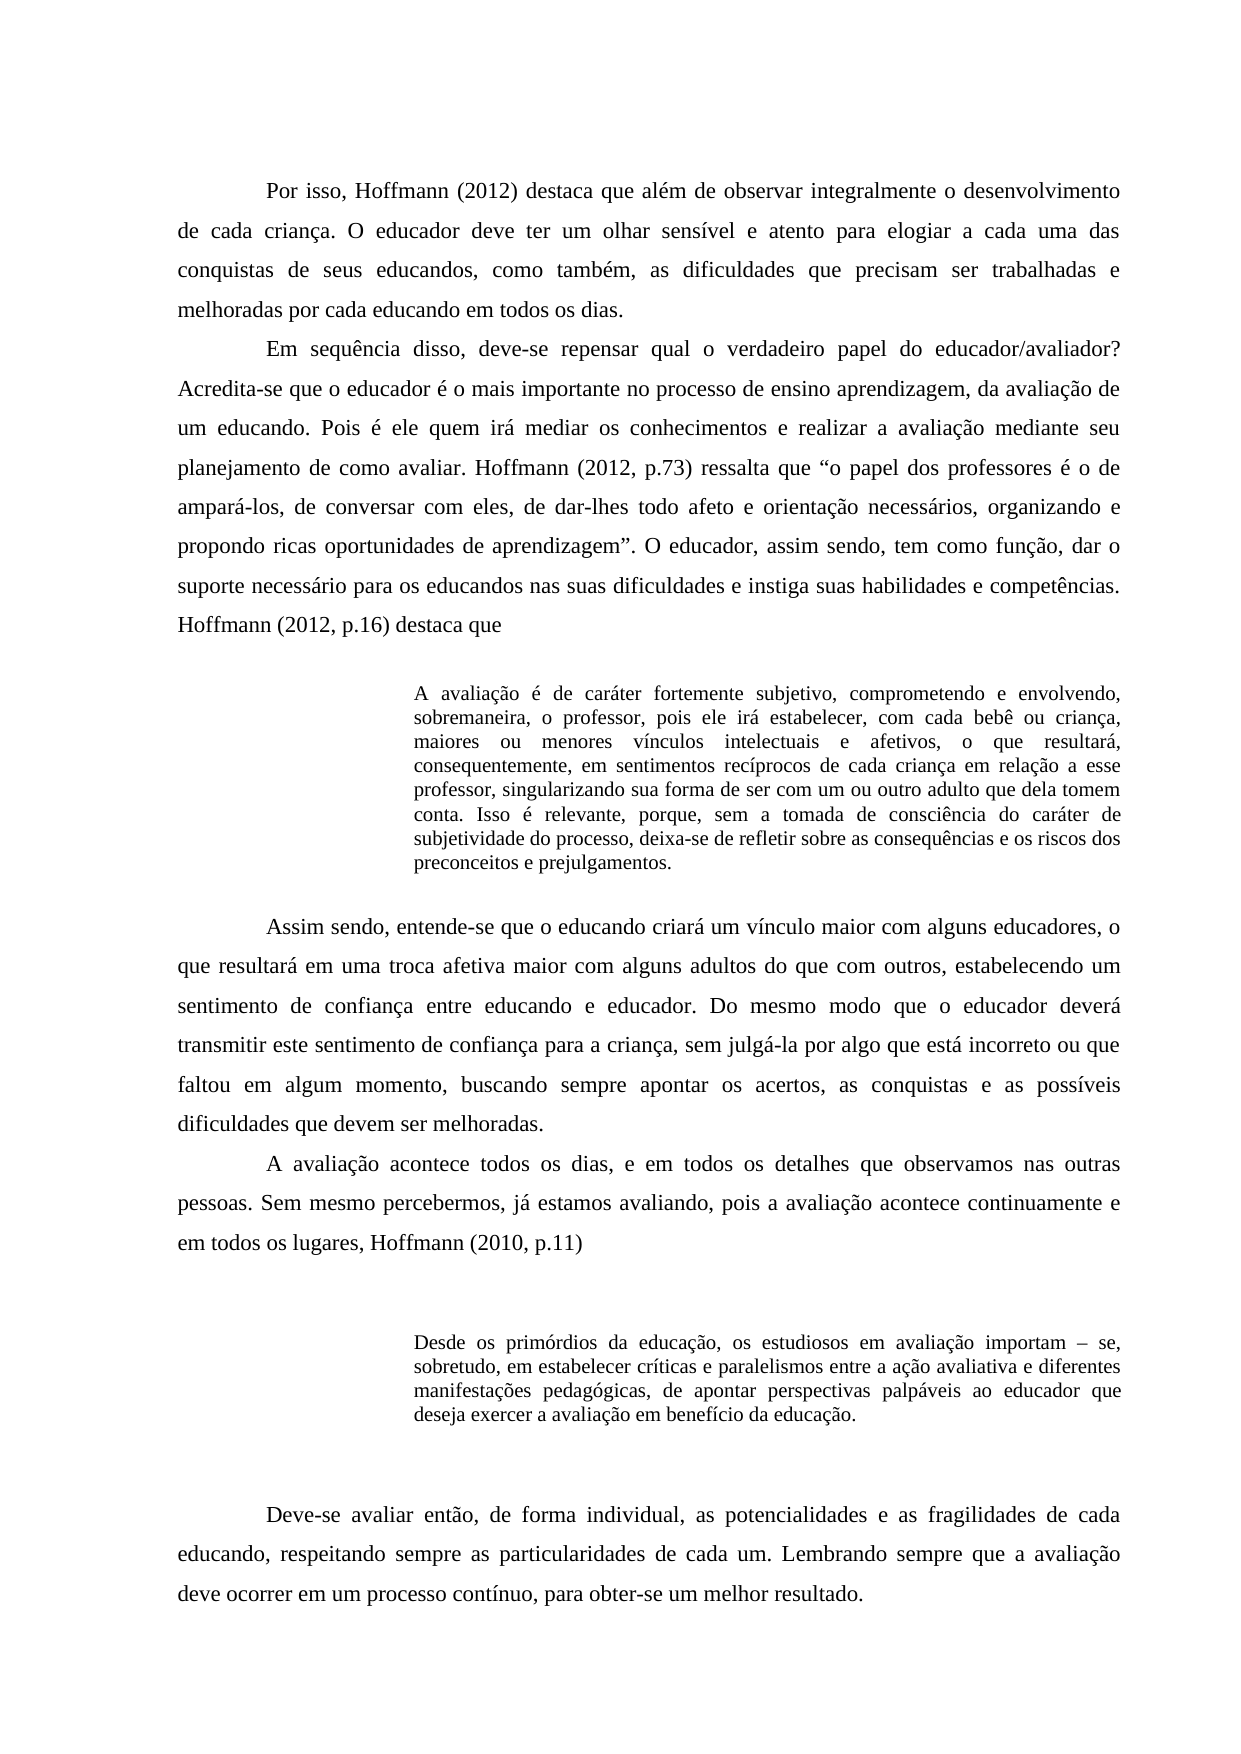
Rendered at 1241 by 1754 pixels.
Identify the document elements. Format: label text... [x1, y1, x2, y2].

text A avaliação acontece todos os dias, e em todos os detalhes que observamos nas outras pessoas. Sem mesmo percebermos, já estamos avaliando, pois a avaliação acontece continuamente e em todos os lugares, Hoffmann (2010, p.11) [177, 1150, 1122, 1255]
text Desde os primórdios da educação, os estudiosos em avaliação importam – se, sobretudo, em estabelecer críticas e paralelismos entre a ação avaliativa e diferentes manifestações pedagógicas, de apontar perspectivas palpáveis ao educador que deseja exercer a avaliação em benefício da educação. [413, 1330, 1122, 1426]
text A avaliação é de caráter fortemente subjetivo, comprometendo e envolvendo, sobremaneira, o professor, pois ele irá estabelecer, com cada bebê ou criança, maiores ou menores vínculos intelectuais e afetivos, o que resultará, consequentemente, em sentimentos recíprocos de cada criança em relação a esse professor, singularizando sua forma de ser com um ou outro adulto que dela tomem conta. Isso é relevante, porque, sem a tomada de consciência do caráter de subjetividade do processo, deixa-se de refletir sobre as consequências e os riscos dos preconceitos e prejulgamentos. [413, 681, 1122, 874]
text Deve-se avaliar então, de forma individual, as potencialidades e as fragilidades de cada educando, respeitando sempre as particularidades de cada um. Lembrando sempre que a avaliação deve ocorrer em um processo contínuo, para obter-se um melhor resultado. [177, 1501, 1122, 1606]
text Assim sendo, entende-se que o educando criará um vínculo maior com alguns educadores, o que resultará em uma troca afetiva maior com alguns adultos do que com outros, estabelecendo um sentimento de confiança entre educando e educador. Do mesmo modo que o educador deverá transmitir este sentimento de confiança para a criança, sem julgá-la por algo que está incorreto ou que faltou em algum momento, buscando sempre apontar os acertos, as conquistas e as possíveis dificuldades que devem ser melhoradas. [177, 913, 1122, 1137]
text Por isso, Hoffmann (2012) destaca que além de observar integralmente o desenvolvimento de cada criança. O educador deve ter um olhar sensível e atento para elogiar a cada uma das conquistas de seus educandos, como também, as dificuldades que precisam ser trabalhadas e melhoradas por cada educando em todos os dias. [177, 177, 1122, 322]
text Em sequência disso, deve-se repensar qual o verdadeiro papel do educador/avaliador? Acredita-se que o educador é o mais importante no processo de ensino aprendizagem, da avaliação de um educando. Pois é ele quem irá mediar os conhecimentos e realizar a avaliação mediante seu planejamento de como avaliar. Hoffmann (2012, p.73) ressalta que “o papel dos professores é o de ampará-los, de conversar com eles, de dar-lhes todo afeto e orientação necessários, organizando e propondo ricas oportunidades de aprendizagem”. O educador, assim sendo, tem como função, dar o suporte necessário para os educandos nas suas dificuldades e instiga suas habilidades e competências. Hoffmann (2012, p.16) destaca que [177, 335, 1122, 638]
